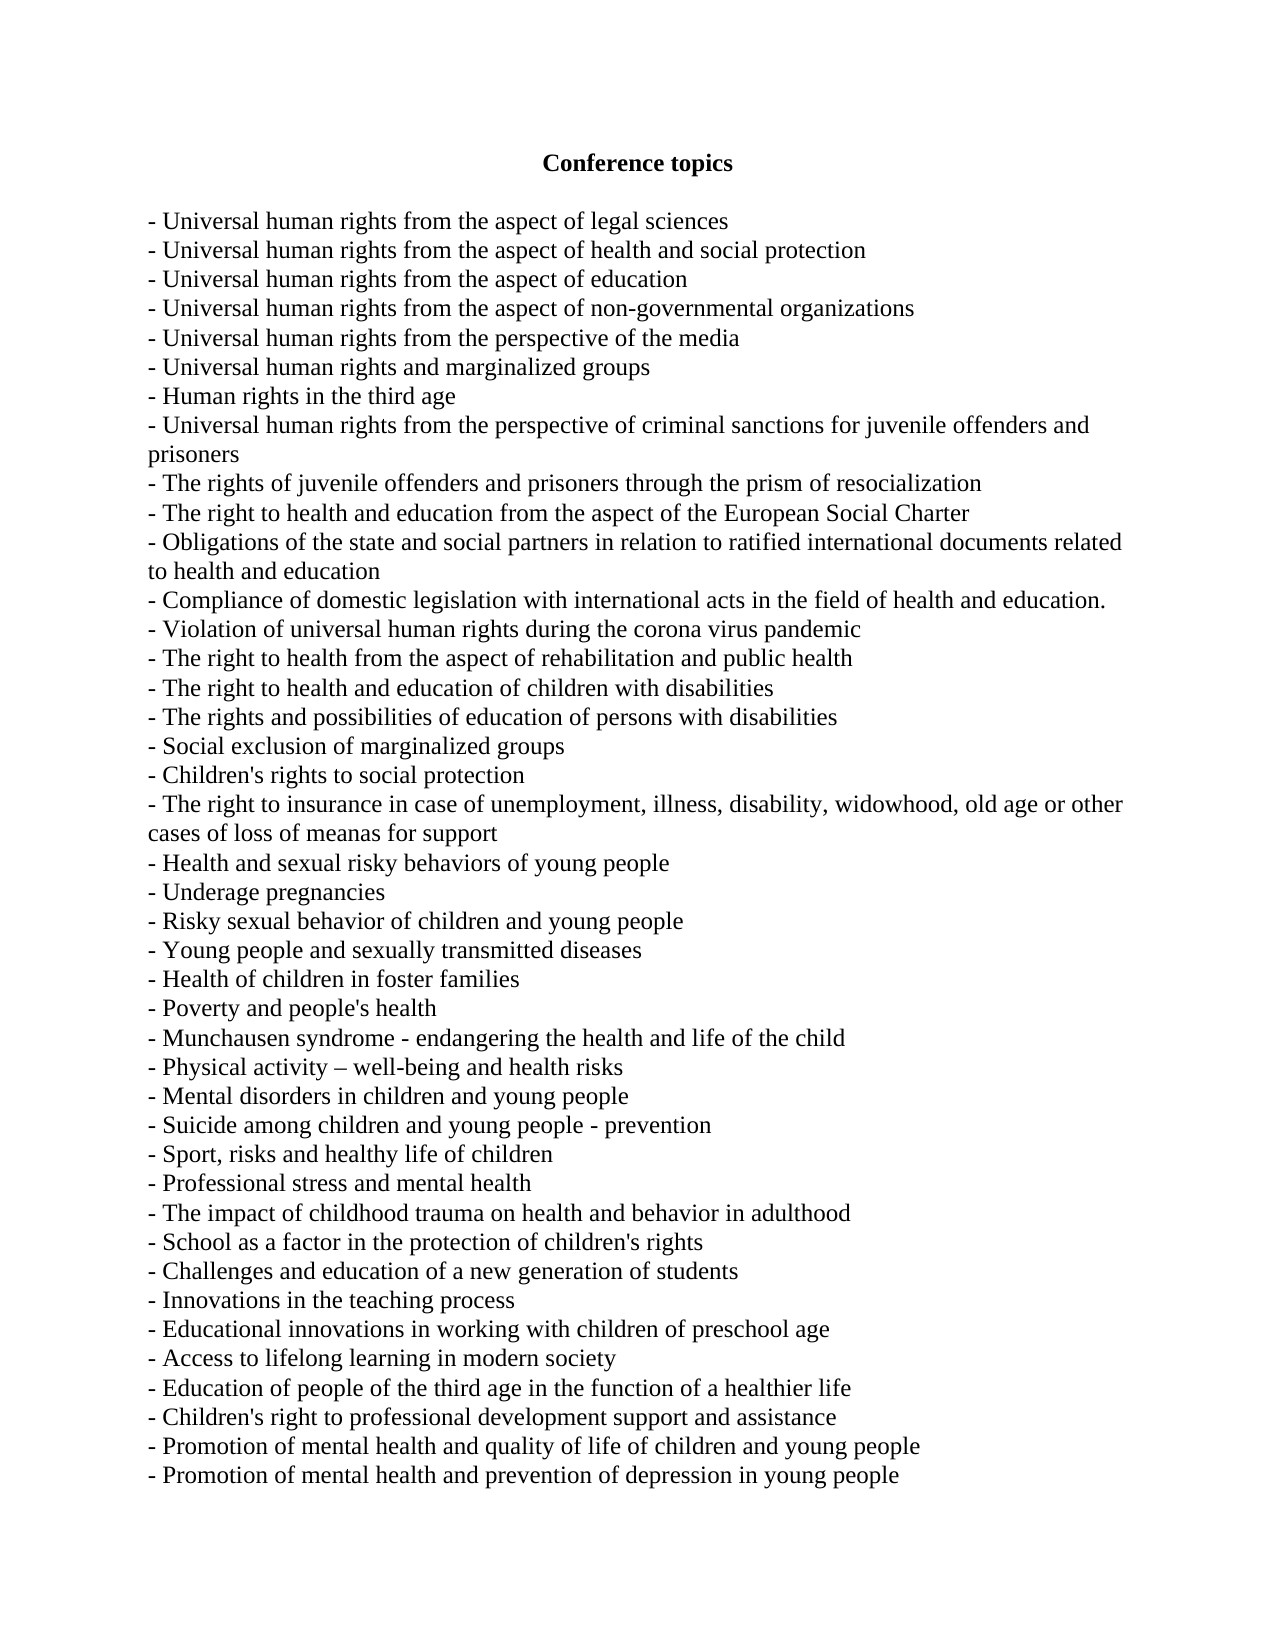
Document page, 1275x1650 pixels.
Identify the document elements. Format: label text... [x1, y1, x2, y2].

text - Young people and sexually transmitted diseases [148, 935, 1127, 964]
text - Sport, risks and healthy life of children [148, 1139, 1127, 1168]
text - Children's rights to social protection [148, 760, 1127, 789]
text - The impact of childhood trauma on health and behavior in adulthood [148, 1198, 1127, 1227]
text - Educational innovations in working with children of preschool age [148, 1314, 1127, 1343]
text - The right to insurance in case of unemployment, illness, disability, widowhood, old age or other cases of loss of meanas for support [148, 789, 1127, 848]
text - The right to health from the aspect of rehabilitation and public health [148, 643, 1127, 673]
text - Suicide among children and young people - prevention [148, 1110, 1127, 1139]
text - Universal human rights from the aspect of non-governmental organizations [148, 293, 1127, 323]
text - Challenges and education of a new generation of students [148, 1256, 1127, 1285]
text - Mental disorders in children and young people [148, 1081, 1127, 1110]
text - Health of children in foster families [148, 964, 1127, 993]
text - Munchausen syndrome - endangering the health and life of the child [148, 1023, 1127, 1052]
text - Universal human rights from the aspect of health and social protection [148, 235, 1127, 264]
text - Risky sexual behavior of children and young people [148, 906, 1127, 935]
text - Education of people of the third age in the function of a healthier life [148, 1373, 1127, 1402]
text - Health and sexual risky behaviors of young people [148, 848, 1127, 877]
text Conference topics [148, 148, 1127, 177]
text - Access to lifelong learning in modern society [148, 1343, 1127, 1373]
text - Human rights in the third age [148, 381, 1127, 410]
text - The right to health and education from the aspect of the European Social Charter [148, 498, 1127, 527]
text - Promotion of mental health and quality of life of children and young people [148, 1431, 1127, 1460]
text - The rights of juvenile offenders and prisoners through the prism of resocialization [148, 468, 1127, 498]
text - Obligations of the state and social partners in relation to ratified international documents related to health and education [148, 527, 1127, 585]
text - Innovations in the teaching process [148, 1285, 1127, 1314]
text - Universal human rights from the perspective of criminal sanctions for juvenile offenders and prisoners [148, 410, 1127, 468]
text - Promotion of mental health and prevention of depression in young people [148, 1460, 1127, 1489]
text - Universal human rights from the perspective of the media [148, 323, 1127, 352]
text - Children's right to professional development support and assistance [148, 1402, 1127, 1431]
text - School as a factor in the protection of children's rights [148, 1227, 1127, 1256]
text - Physical activity – well-being and health risks [148, 1052, 1127, 1081]
text - Social exclusion of marginalized groups [148, 731, 1127, 760]
text - Violation of universal human rights during the corona virus pandemic [148, 614, 1127, 643]
text - Universal human rights from the aspect of legal sciences [148, 206, 1127, 235]
text - Compliance of domestic legislation with international acts in the field of health and education. [148, 585, 1127, 614]
text - Underage pregnancies [148, 877, 1127, 906]
text - Professional stress and mental health [148, 1168, 1127, 1198]
text - The rights and possibilities of education of persons with disabilities [148, 702, 1127, 731]
text - Universal human rights and marginalized groups [148, 352, 1127, 381]
text - Universal human rights from the aspect of education [148, 264, 1127, 293]
text - Poverty and people's health [148, 993, 1127, 1023]
text - The right to health and education of children with disabilities [148, 673, 1127, 702]
